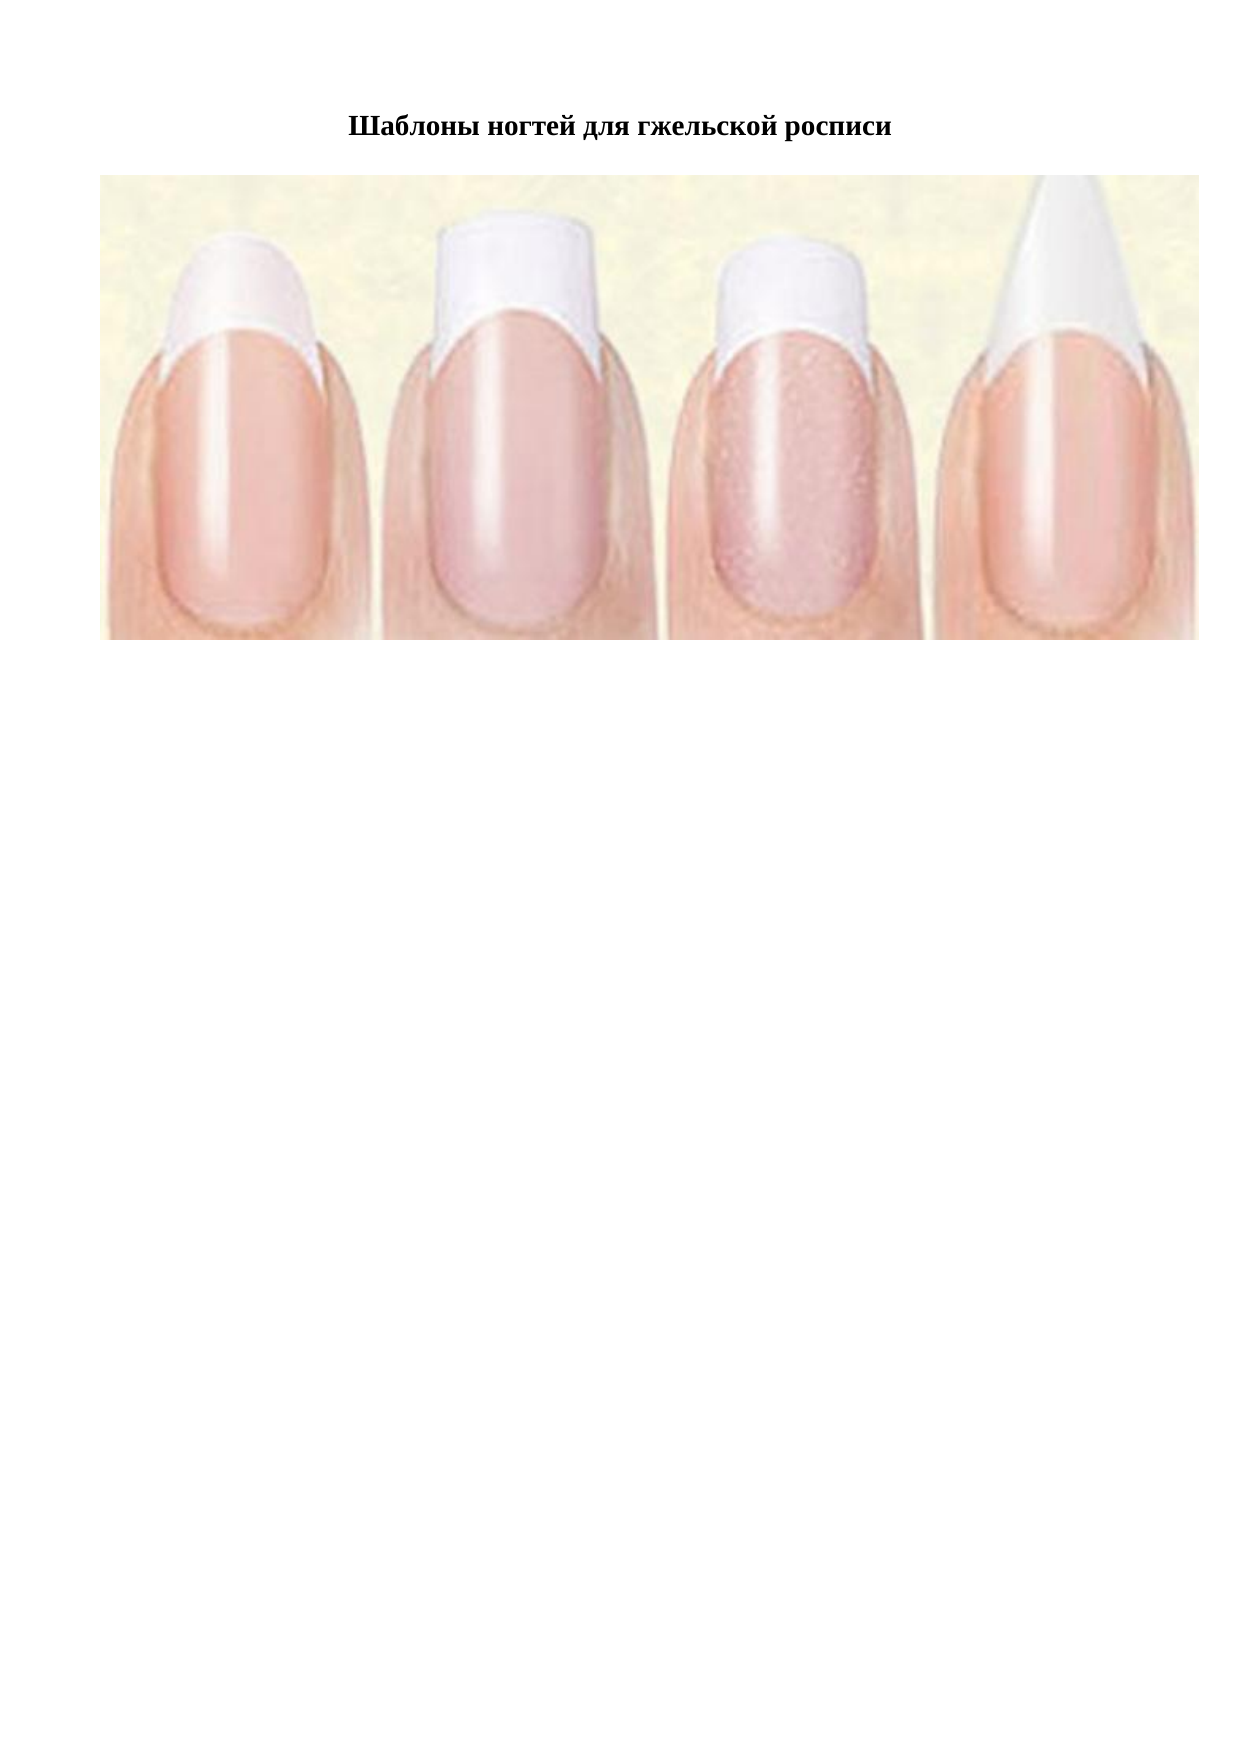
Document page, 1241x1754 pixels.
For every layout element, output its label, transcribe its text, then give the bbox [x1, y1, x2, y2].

picture [100, 175, 1199, 640]
text Шаблоны ногтей для гжельской росписи [41, 108, 1199, 142]
